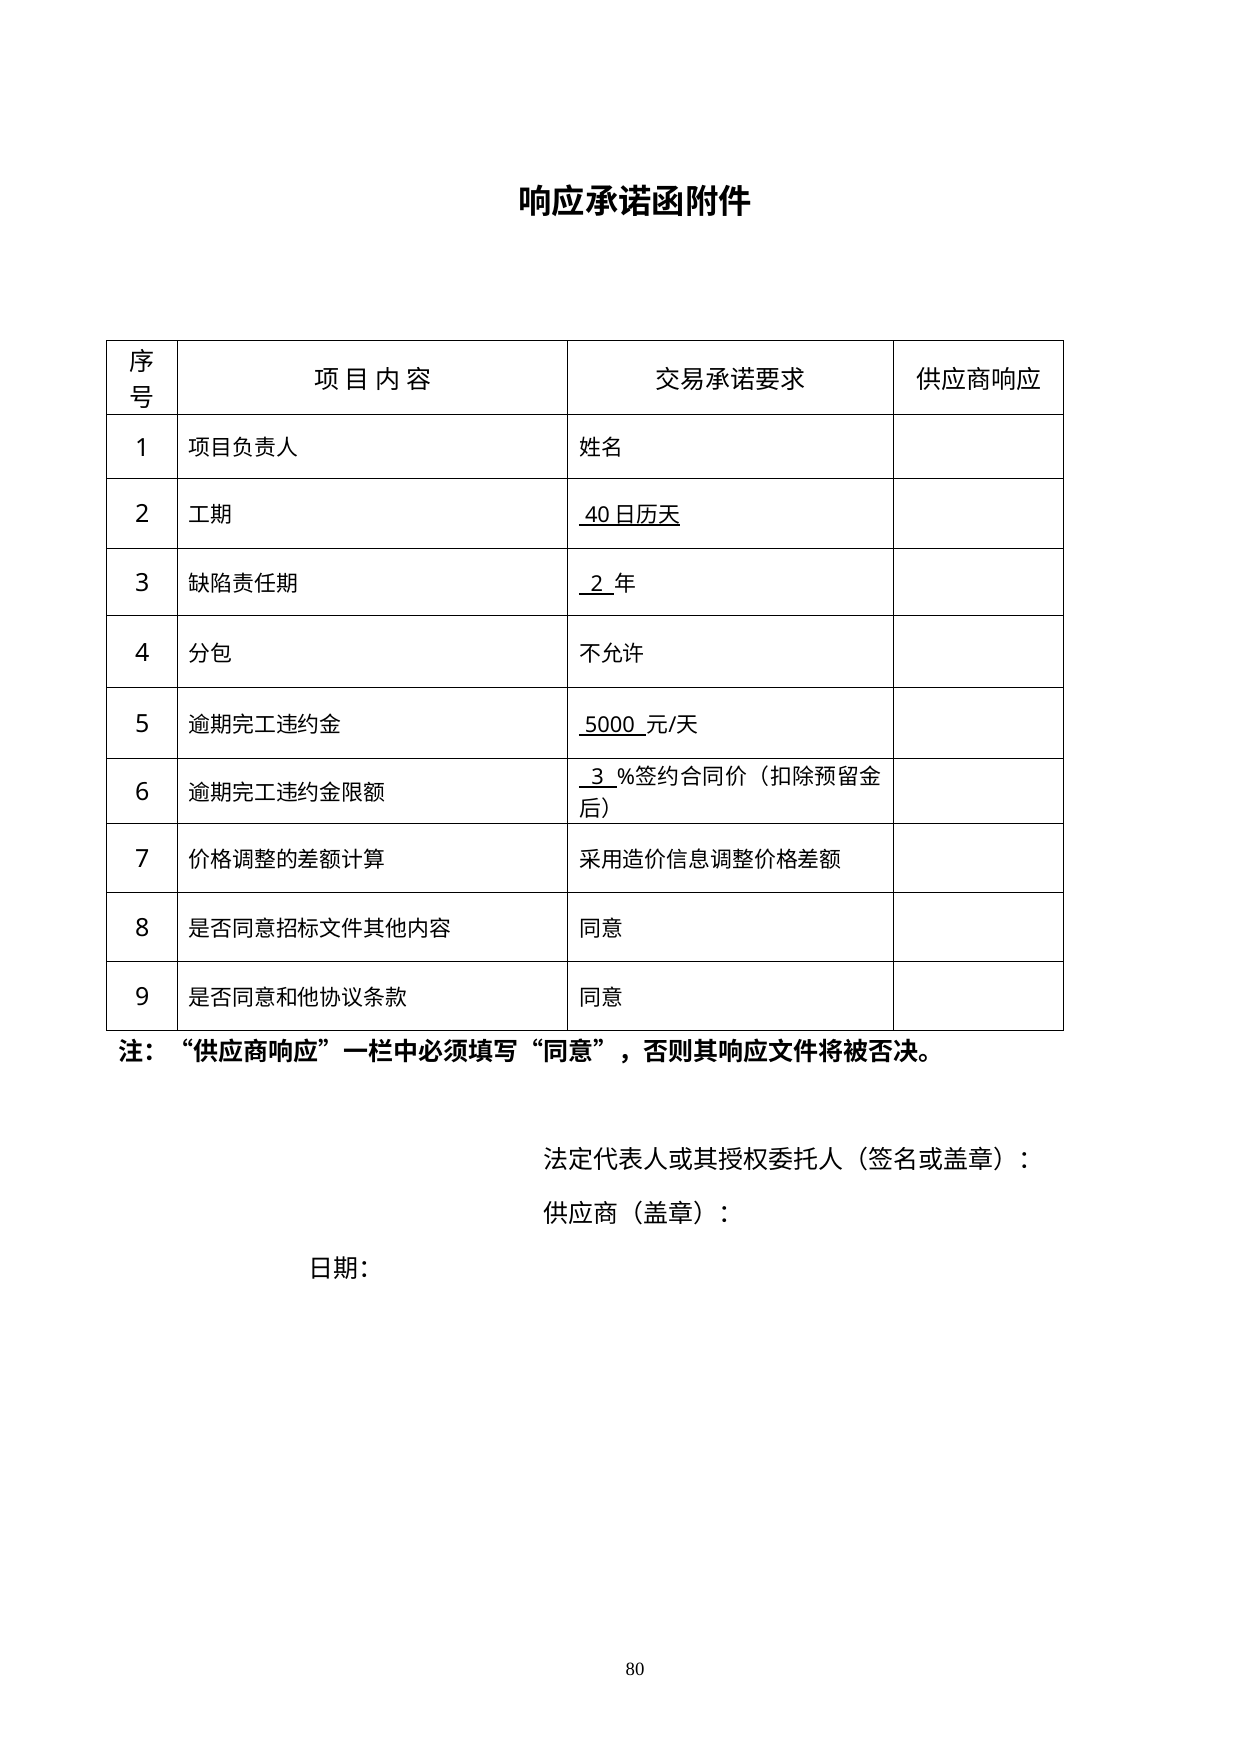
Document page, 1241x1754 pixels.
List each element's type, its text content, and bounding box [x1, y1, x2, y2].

table_cell 工期 [178, 479, 567, 548]
table_cell [894, 893, 1063, 961]
table_cell 4 [107, 616, 177, 687]
table_cell 逾期完工违约金 [178, 688, 567, 758]
table_cell 采用造价信息调整价格差额 [568, 824, 893, 892]
table_cell 7 [107, 824, 177, 892]
table_cell 是否同意招标文件其他内容 [178, 893, 567, 961]
table_cell [894, 962, 1063, 1030]
table_cell 9 [107, 962, 177, 1030]
table_cell [894, 479, 1063, 548]
table_cell 2 [107, 479, 177, 548]
table_cell 同意 [568, 893, 893, 961]
table_cell [894, 415, 1063, 477]
table_cell [894, 824, 1063, 892]
table_cell 缺陷责任期 [178, 549, 567, 615]
table_cell 5000 元/天 [568, 688, 893, 758]
table_cell 分包 [178, 616, 567, 687]
table_header 供应商响应 [894, 341, 1063, 414]
text 响应承诺函附件 [118, 174, 1152, 223]
table_cell 40日历天 [568, 479, 893, 548]
table_cell [894, 688, 1063, 758]
text 注：“供应商响应”一栏中必须填写“同意”，否则其响应文件将被否决。 [118, 1031, 1152, 1067]
table_cell 同意 [568, 962, 893, 1030]
table_cell 2 年 [568, 549, 893, 615]
table_cell 是否同意和他协议条款 [178, 962, 567, 1030]
table_cell 1 [107, 415, 177, 477]
table_cell 价格调整的差额计算 [178, 824, 567, 892]
table_cell [894, 616, 1063, 687]
table_cell [894, 549, 1063, 615]
table_header 项 目 内 容 [178, 341, 567, 414]
table_cell 逾期完工违约金限额 [178, 759, 567, 822]
table_cell 5 [107, 688, 177, 758]
table_cell 3 [107, 549, 177, 615]
table_cell 项目负责人 [178, 415, 567, 477]
table_header 交易承诺要求 [568, 341, 893, 414]
table_cell 姓名 [568, 415, 893, 477]
table_header 序号 [107, 341, 177, 414]
text 供应商（盖章）： [118, 1194, 1152, 1230]
table_cell 3 %签约合同价（扣除预留金后） [568, 759, 893, 822]
table_cell [894, 759, 1063, 822]
text 法定代表人或其授权委托人（签名或盖章）： [118, 1139, 1152, 1176]
table_cell 不允许 [568, 616, 893, 687]
table_cell 6 [107, 759, 177, 822]
text 日期： [118, 1248, 1152, 1284]
table_cell 8 [107, 893, 177, 961]
